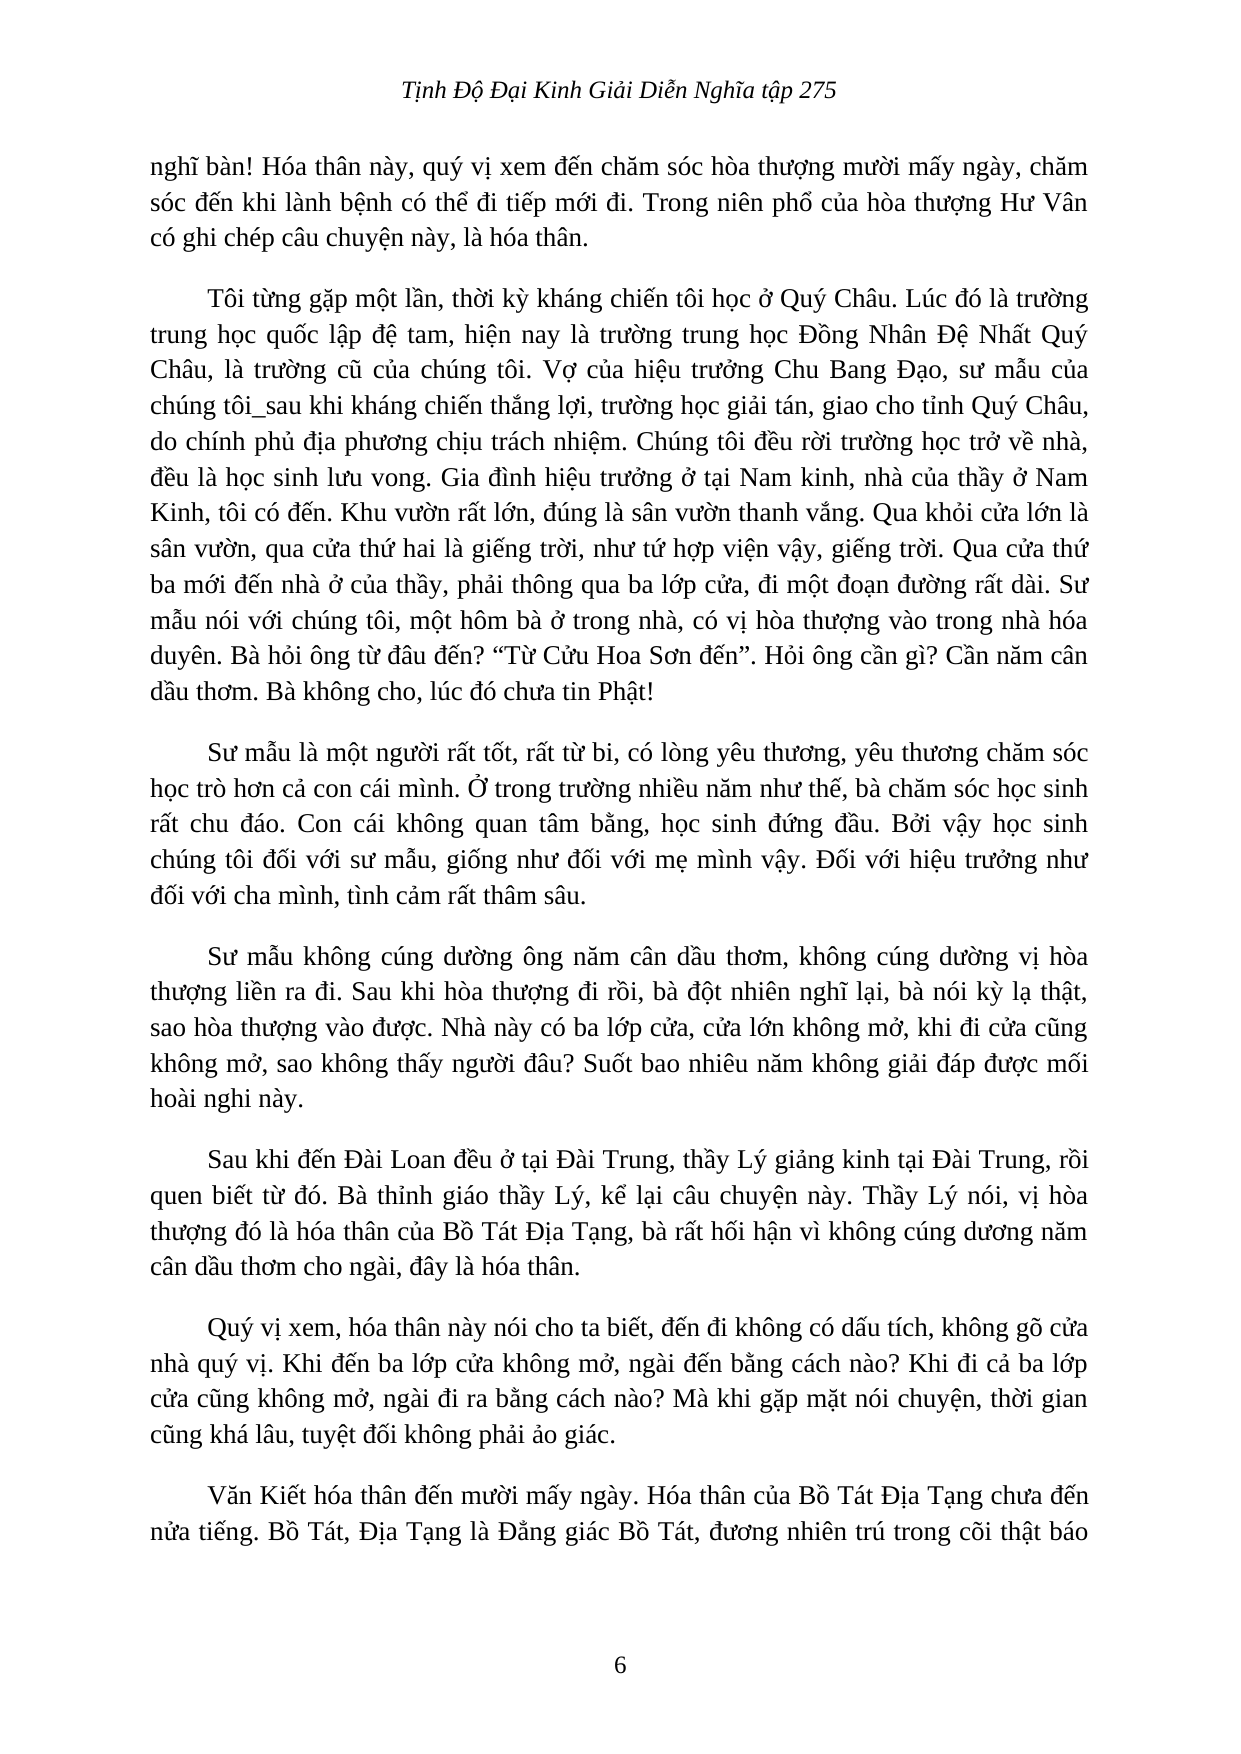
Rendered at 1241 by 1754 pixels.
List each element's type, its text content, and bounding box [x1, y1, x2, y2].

text Sư mẫu là một người rất tốt, rất từ bi, có lòng yêu thương, yêu thương chăm sóc học trò hơn cả con cái mình. Ở trong trường nhiều năm như thế, bà chăm sóc học sinh rất chu đáo. Con cái không quan tâm bằng, học sinh đứng đầu. Bởi vậy học sinh chúng tôi đối với sư mẫu, giống như đối với mẹ mình vậy. Đối với hiệu trưởng như đối với cha mình, tình cảm rất thâm sâu. [150, 736, 1090, 910]
text Sau khi đến Đài Loan đều ở tại Đài Trung, thầy Lý giảng kinh tại Đài Trung, rồi quen biết từ đó. Bà thỉnh giáo thầy Lý, kể lại câu chuyện này. Thầy Lý nói, vị hòa thượng đó là hóa thân của Bồ Tát Địa Tạng, bà rất hối hận vì không cúng dương năm cân dầu thơm cho ngài, đây là hóa thân. [150, 1143, 1090, 1282]
text Quý vị xem, hóa thân này nói cho ta biết, đến đi không có dấu tích, không gõ cửa nhà quý vị. Khi đến ba lớp cửa không mở, ngài đến bằng cách nào? Khi đi cả ba lớp cửa cũng không mở, ngài đi ra bằng cách nào? Mà khi gặp mặt nói chuyện, thời gian cũng khá lâu, tuyệt đối không phải ảo giác. [150, 1311, 1090, 1449]
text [150, 150, 1090, 253]
text Tôi từng gặp một lần, thời kỳ kháng chiến tôi học ở Quý Châu. Lúc đó là trường trung học quốc lập đệ tam, hiện nay là trường trung học Đồng Nhân Đệ Nhất Quý Châu, là trường cũ của chúng tôi. Vợ của hiệu trưởng Chu Bang Đạo, sư mẫu của chúng tôi_sau khi kháng chiến thắng lợi, trường học giải tán, giao cho tỉnh Quý Châu, do chính phủ địa phương chịu trách nhiệm. Chúng tôi đều rời trường học trở về nhà, đều là học sinh lưu vong. Gia đình hiệu trưởng ở tại Nam kinh, nhà của thầy ở Nam Kinh, tôi có đến. Khu vườn rất lớn, đúng là sân vườn thanh vắng. Qua khỏi cửa lớn là sân vườn, qua cửa thứ hai là giếng trời, như tứ hợp viện vậy, giếng trời. Qua cửa thứ ba mới đến nhà ở của thầy, phải thông qua ba lớp cửa, đi một đoạn đường rất dài. Sư mẫu nói với chúng tôi, một hôm bà ở trong nhà, có vị hòa thượng vào trong nhà hóa duyên. Bà hỏi ông từ đâu đến? “Từ Cửu Hoa Sơn đến”. Hỏi ông cần gì? Cần năm cân dầu thơm. Bà không cho, lúc đó chưa tin Phật! [150, 282, 1090, 706]
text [150, 1479, 1090, 1546]
text Sư mẫu không cúng dường ông năm cân dầu thơm, không cúng dường vị hòa thượng liền ra đi. Sau khi hòa thượng đi rồi, bà đột nhiên nghĩ lại, bà nói kỳ lạ thật, sao hòa thượng vào được. Nhà này có ba lớp cửa, cửa lớn không mở, khi đi cửa cũng không mở, sao không thấy người đâu? Suốt bao nhiêu năm không giải đáp được mối hoài nghi này. [150, 939, 1090, 1114]
